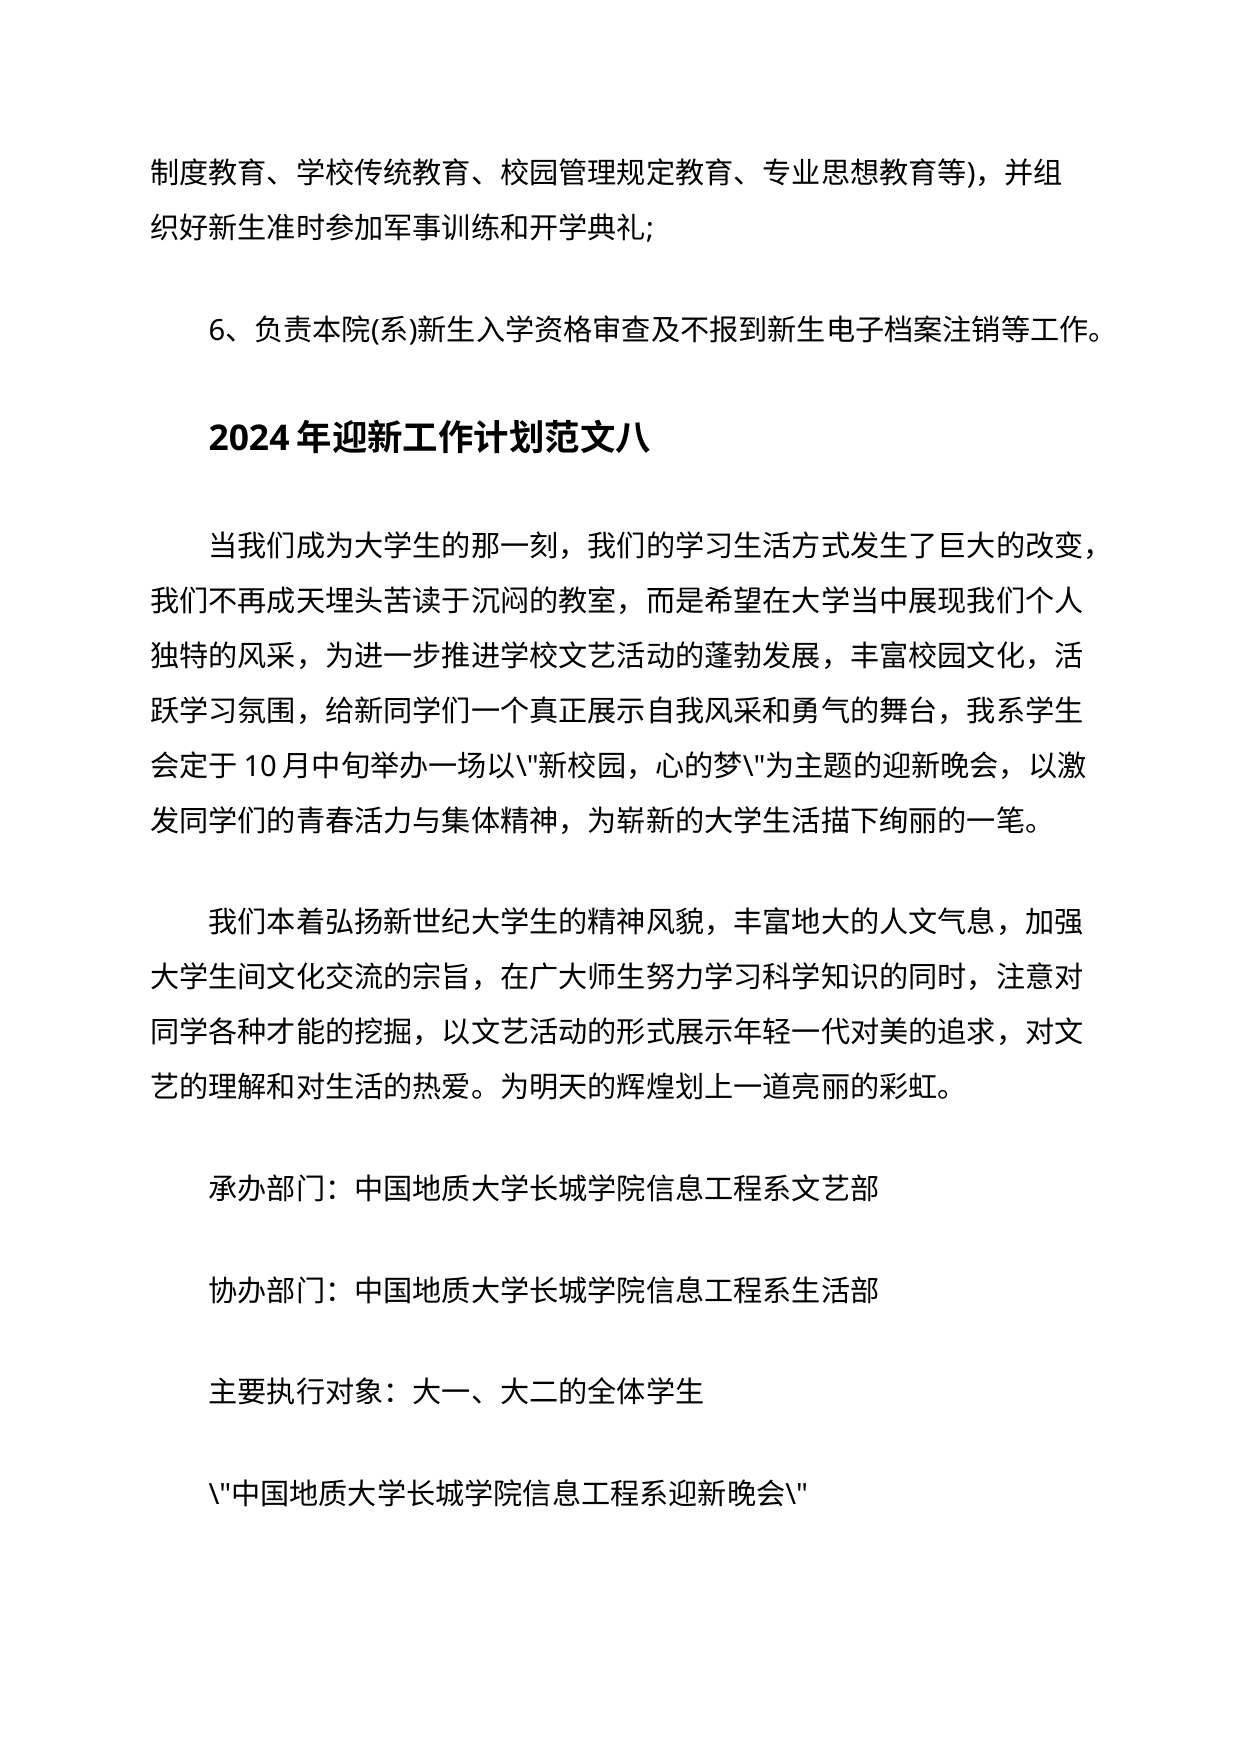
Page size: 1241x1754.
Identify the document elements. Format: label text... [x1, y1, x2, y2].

text 2024年迎新工作计划范文八 [150, 409, 1090, 460]
text 承办部门：中国地质大学长城学院信息工程系文艺部 [150, 1165, 1090, 1208]
text 当我们成为大学生的那一刻，我们的学习生活方式发生了巨大的改变，我们不再成天埋头苦读于沉闷的教室，而是希望在大学当中展现我们个人独特的风采，为进一步推进学校文艺活动的蓬勃发展，丰富校园文化，活跃学习氛围，给新同学们一个真正展示自我风采和勇气的舞台，我系学生会定于10月中旬举办一场以\"新校园，心的梦\"为主题的迎新晚会，以激发同学们的青春活力与集体精神，为崭新的大学生活描下绚丽的一笔。 [150, 522, 1090, 839]
text 6、负责本院(系)新生入学资格审查及不报到新生电子档案注销等工作。 [150, 307, 1090, 349]
text \"中国地质大学长城学院信息工程系迎新晚会\" [150, 1471, 1090, 1513]
text 我们本着弘扬新世纪大学生的精神风貌，丰富地大的人文气息，加强大学生间文化交流的宗旨，在广大师生努力学习科学知识的同时，注意对同学各种才能的挖掘，以文艺活动的形式展示年轻一代对美的追求，对文艺的理解和对生活的热爱。为明天的辉煌划上一道亮丽的彩虹。 [150, 899, 1090, 1106]
text 协办部门：中国地质大学长城学院信息工程系生活部 [150, 1267, 1090, 1309]
text 主要执行对象：大一、大二的全体学生 [150, 1369, 1090, 1411]
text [150, 150, 1090, 247]
